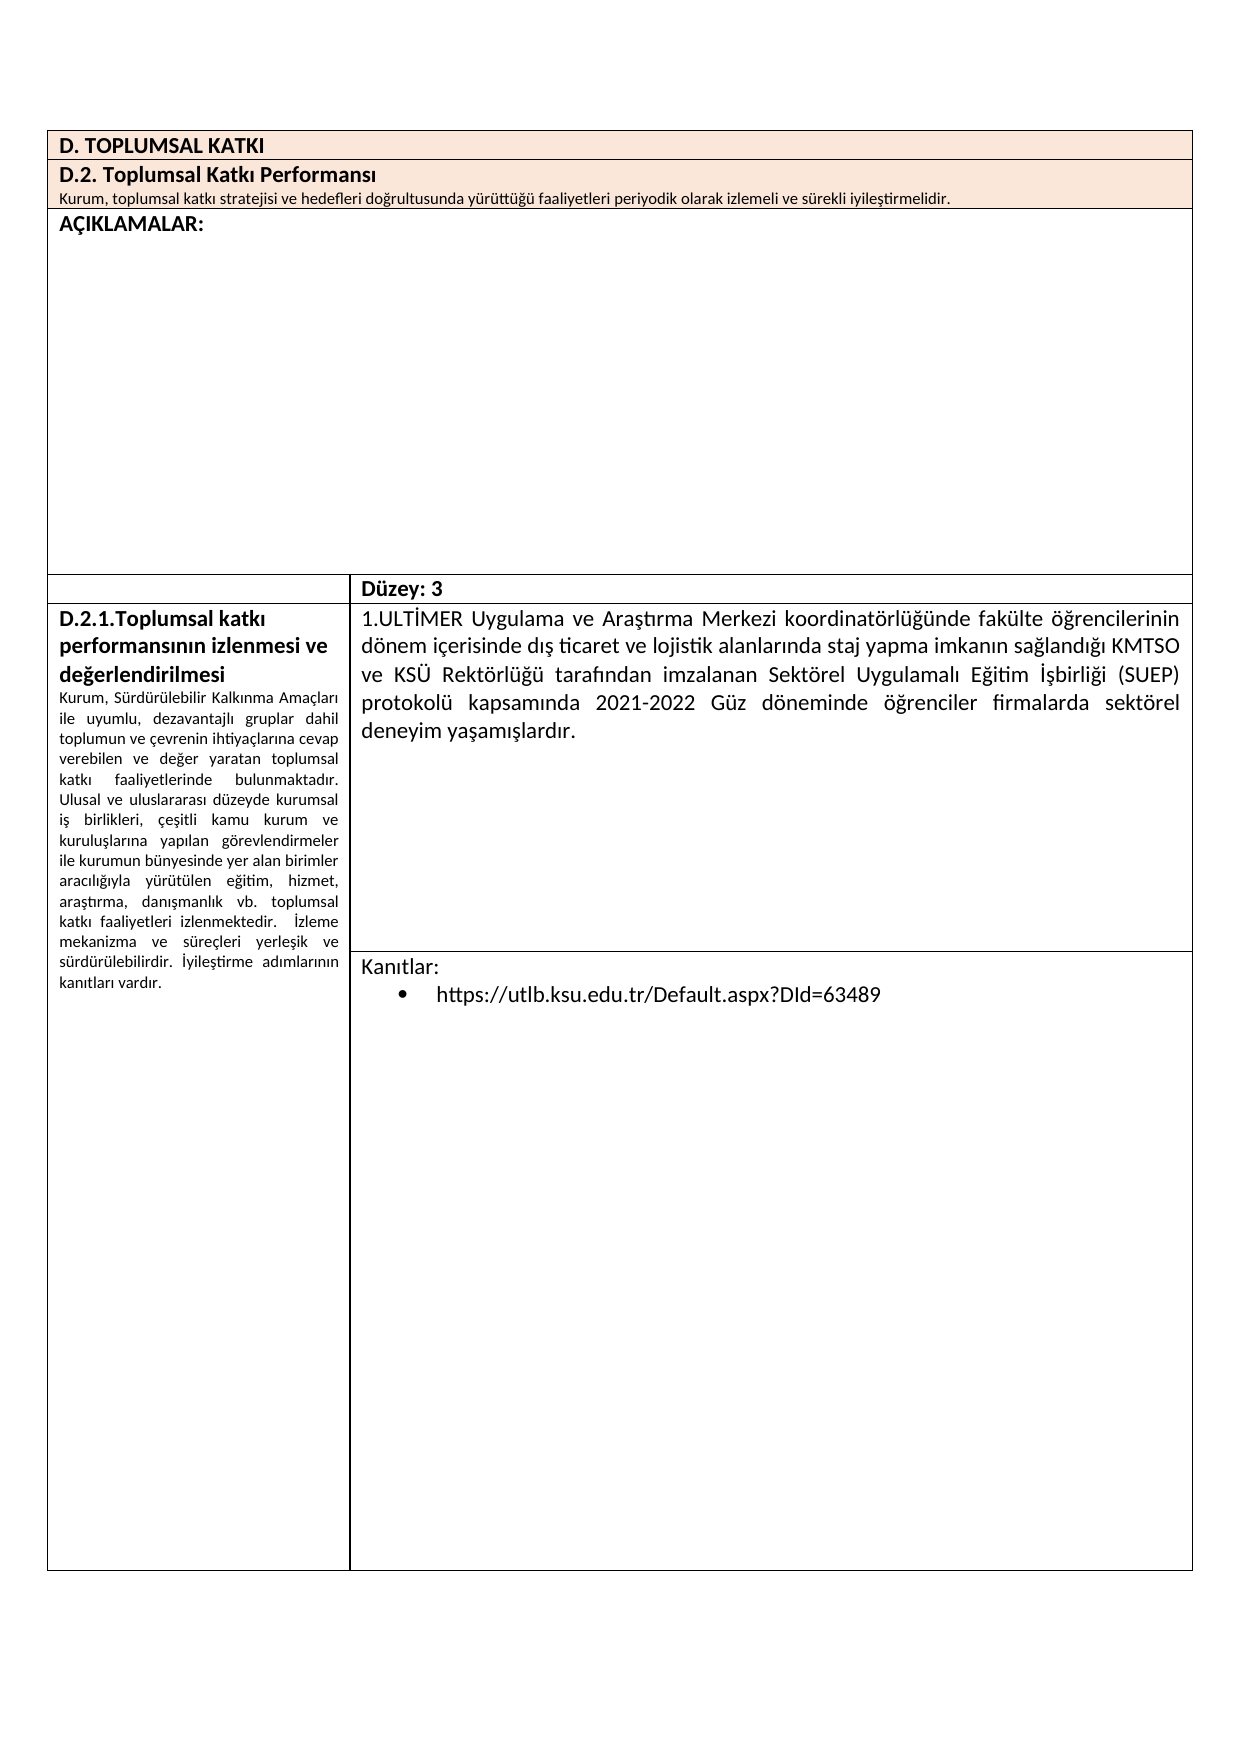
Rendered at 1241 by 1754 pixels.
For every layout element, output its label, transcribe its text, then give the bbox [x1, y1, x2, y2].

table_cell Düzey: 3 [351, 575, 1192, 603]
table_header D. TOPLUMSAL KATKI [48, 131, 1192, 159]
table_cell D.2.1.Toplumsal katkı performansının izlenmesi ve değerlendirilmesi Kurum, Sürdürülebilir Kalkınma Amaçları ile uyumlu, dezavantajlı gruplar dahil toplumun ve çevrenin ihtiyaçlarına cevap verebilen ve değer yaratan toplumsal katkı faaliyetlerinde bulunmaktadır. Ulusal ve uluslararası düzeyde kurumsal iş birlikleri, çeşitli kamu kurum ve kuruluşlarına yapılan görevlendirmeler ile kurumun bünyesinde yer alan birimler aracılığıyla yürütülen eğitim, hizmet, araştırma, danışmanlık vb. toplumsal katkı faaliyetleri izlenmektedir. İzleme mekanizma ve süreçleri yerleşik ve sürdürülebilirdir. İyileştirme adımlarının kanıtları vardır. [48, 604, 349, 1570]
table_cell D.2. Toplumsal Katkı Performansı Kurum, toplumsal katkı stratejisi ve hedefleri doğrultusunda yürüttüğü faaliyetleri periyodik olarak izlemeli ve sürekli iyileştirmelidir. [48, 160, 1192, 208]
table_cell Kanıtlar: https://utlb.ksu.edu.tr/Default.aspx?DId=63489 [351, 952, 1192, 1570]
table_cell [48, 575, 349, 603]
table_cell AÇIKLAMALAR: [48, 209, 1192, 573]
table_cell 1.ULTİMER Uygulama ve Araştırma Merkezi koordinatörlüğünde fakülte öğrencilerinin dönem içerisinde dış ticaret ve lojistik alanlarında staj yapma imkanın sağlandığı KMTSO ve KSÜ Rektörlüğü tarafından imzalanan Sektörel Uygulamalı Eğitim İşbirliği (SUEP) protokolü kapsamında 2021-2022 Güz döneminde öğrenciler firmalarda sektörel deneyim yaşamışlardır. [351, 604, 1192, 951]
